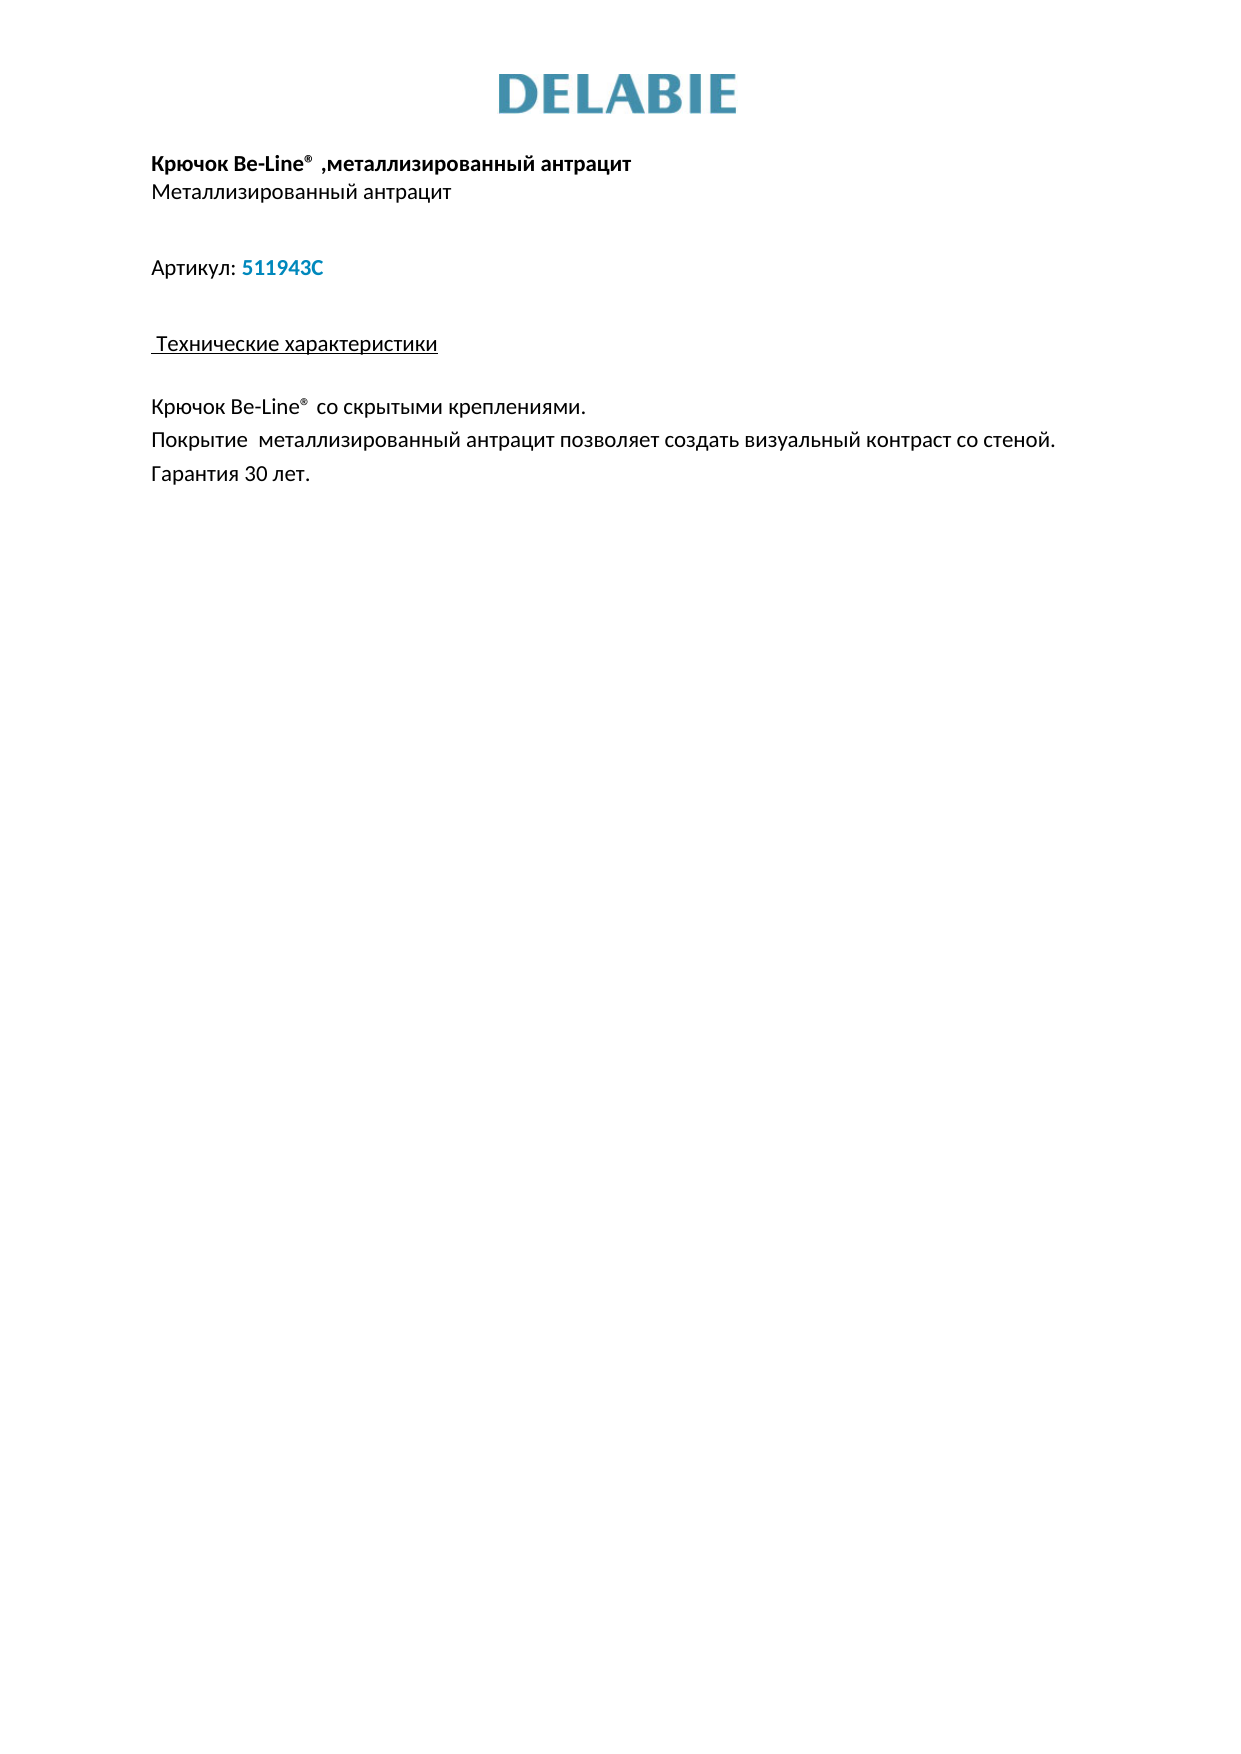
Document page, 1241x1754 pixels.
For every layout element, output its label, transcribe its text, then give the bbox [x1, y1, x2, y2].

text Крючок Be-Line® ,металлизированный антрацит [151, 149, 1084, 177]
picture [497, 74, 738, 114]
text Покрытие металлизированный антрацит позволяет создать визуальный контраст со стеной. [151, 426, 1084, 453]
text Крючок Be-Line® со скрытыми креплениями. [151, 392, 1084, 420]
text Металлизированный антрацит [151, 177, 1084, 205]
text Артикул: 511943C [151, 253, 1084, 281]
text Технические характеристики [151, 329, 1084, 357]
text Гарантия 30 лет. [151, 459, 1084, 487]
